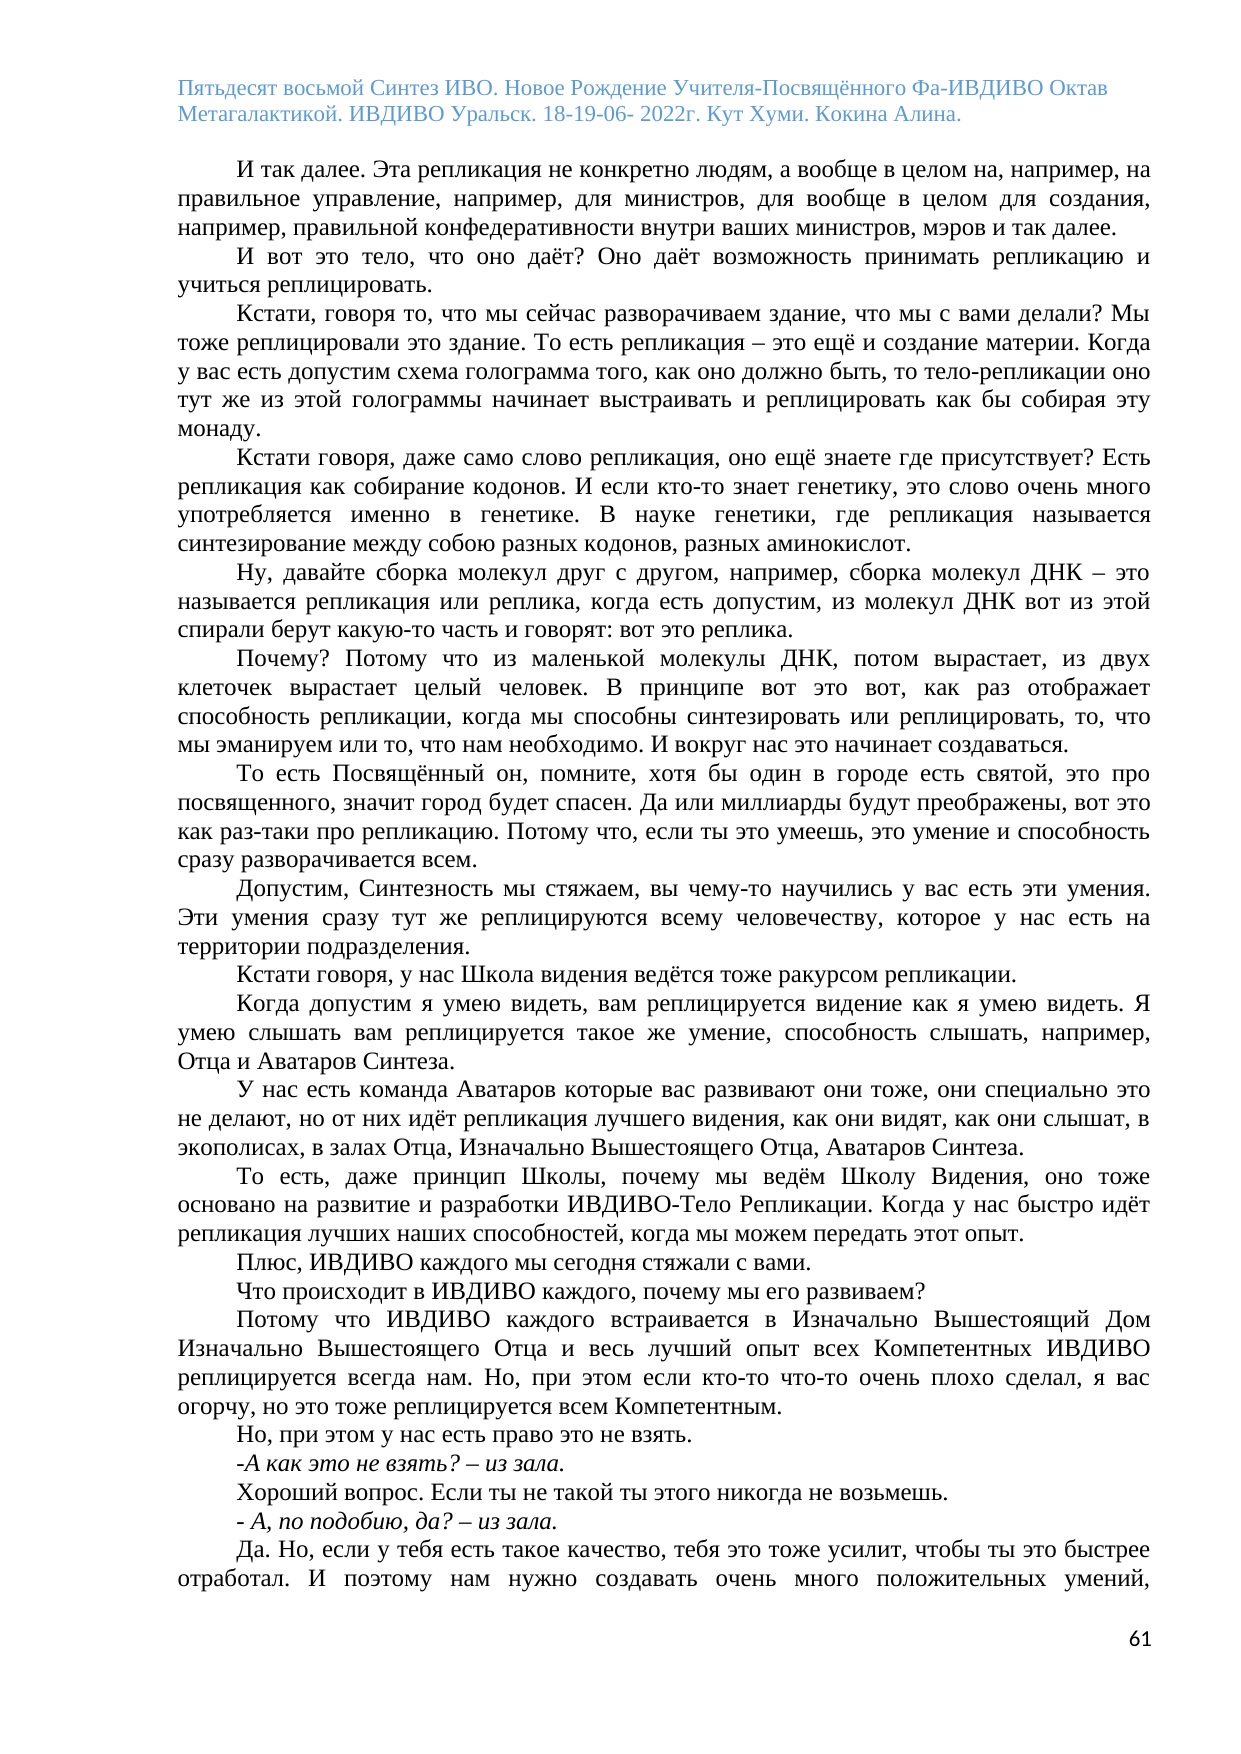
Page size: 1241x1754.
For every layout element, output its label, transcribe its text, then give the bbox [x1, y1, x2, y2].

text Почему? Потому что из маленькой молекулы ДНК, потом вырастает, из двух клеточек вырастает целый человек. В принципе вот это вот, как раз отображает способность репликации, когда мы способны синтезировать или реплицировать, то, что мы эманируем или то, что нам необходимо. И вокруг нас это начинает создаваться. [177, 643, 1152, 758]
text Плюс, ИВДИВО каждого мы сегодня стяжали с вами. [177, 1247, 1152, 1276]
text Что происходит в ИВДИВО каждого, почему мы его развиваем? [177, 1276, 1152, 1304]
text Ну, давайте сборка молекул друг с другом, например, сборка молекул ДНК – это называется репликация или реплика, когда есть допустим, из молекул ДНК вот из этой спирали берут какую-то часть и говорят: вот это реплика. [177, 557, 1152, 643]
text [177, 1534, 1152, 1592]
text Потому что ИВДИВО каждого встраивается в Изначально Вышестоящий Дом Изначально Вышестоящего Отца и весь лучший опыт всех Компетентных ИВДИВО реплицируется всегда нам. Но, при этом если кто-то что-то очень плохо сделал, я вас огорчу, но это тоже реплицируется всем Компетентным. [177, 1304, 1152, 1419]
text Хороший вопрос. Если ты не такой ты этого никогда не возьмешь. [177, 1477, 1152, 1506]
text То есть Посвящённый он, помните, хотя бы один в городе есть святой, это про посвященного, значит город будет спасен. Да или миллиарды будут преображены, вот это как раз-таки про репликацию. Потому что, если ты это умеешь, это умение и способность сразу разворачивается всем. [177, 758, 1152, 873]
text Кстати говоря, у нас Школа видения ведётся тоже ракурсом репликации. [177, 959, 1152, 988]
text У нас есть команда Аватаров которые вас развивают они тоже, они специально это не делают, но от них идёт репликация лучшего видения, как они видят, как они слышат, в экополисах, в залах Отца, Изначально Вышестоящего Отца, Аватаров Синтеза. [177, 1074, 1152, 1161]
text - А, по подобию, да? – из зала. [177, 1506, 1152, 1534]
text Кстати говоря, даже само слово репликация, оно ещё знаете где присутствует? Есть репликация как собирание кодонов. И если кто-то знает генетику, это слово очень много употребляется именно в генетике. В науке генетики, где репликация называется синтезирование между собою разных кодонов, разных аминокислот. [177, 442, 1152, 557]
text И вот это тело, что оно даёт? Оно даёт возможность принимать репликацию и учиться реплицировать. [177, 241, 1152, 298]
text Кстати, говоря то, что мы сейчас разворачиваем здание, что мы с вами делали? Мы тоже реплицировали это здание. То есть репликация – это ещё и создание материи. Когда у вас есть допустим схема голограмма того, как оно должно быть, то тело-репликации оно тут же из этой голограммы начинает выстраивать и реплицировать как бы собирая эту монаду. [177, 298, 1152, 442]
text То есть, даже принцип Школы, почему мы ведём Школу Видения, оно тоже основано на развитие и разработки ИВДИВО-Тело Репликации. Когда у нас быстро идёт репликация лучших наших способностей, когда мы можем передать этот опыт. [177, 1161, 1152, 1247]
text Когда допустим я умею видеть, вам реплицируется видение как я умею видеть. Я умею слышать вам реплицируется такое же умение, способность слышать, например, Отца и Аватаров Синтеза. [177, 988, 1152, 1074]
text Но, при этом у нас есть право это не взять. [177, 1419, 1152, 1448]
text И так далее. Эта репликация не конкретно людям, а вообще в целом на, например, на правильное управление, например, для министров, для вообще в целом для создания, например, правильной конфедеративности внутри ваших министров, мэров и так далее. [177, 154, 1152, 241]
text Допустим, Синтезность мы стяжаем, вы чему-то научились у вас есть эти умения. Эти умения сразу тут же реплицируются всему человечеству, которое у нас есть на территории подразделения. [177, 873, 1152, 959]
text -А как это не взять? – из зала. [177, 1448, 1152, 1477]
